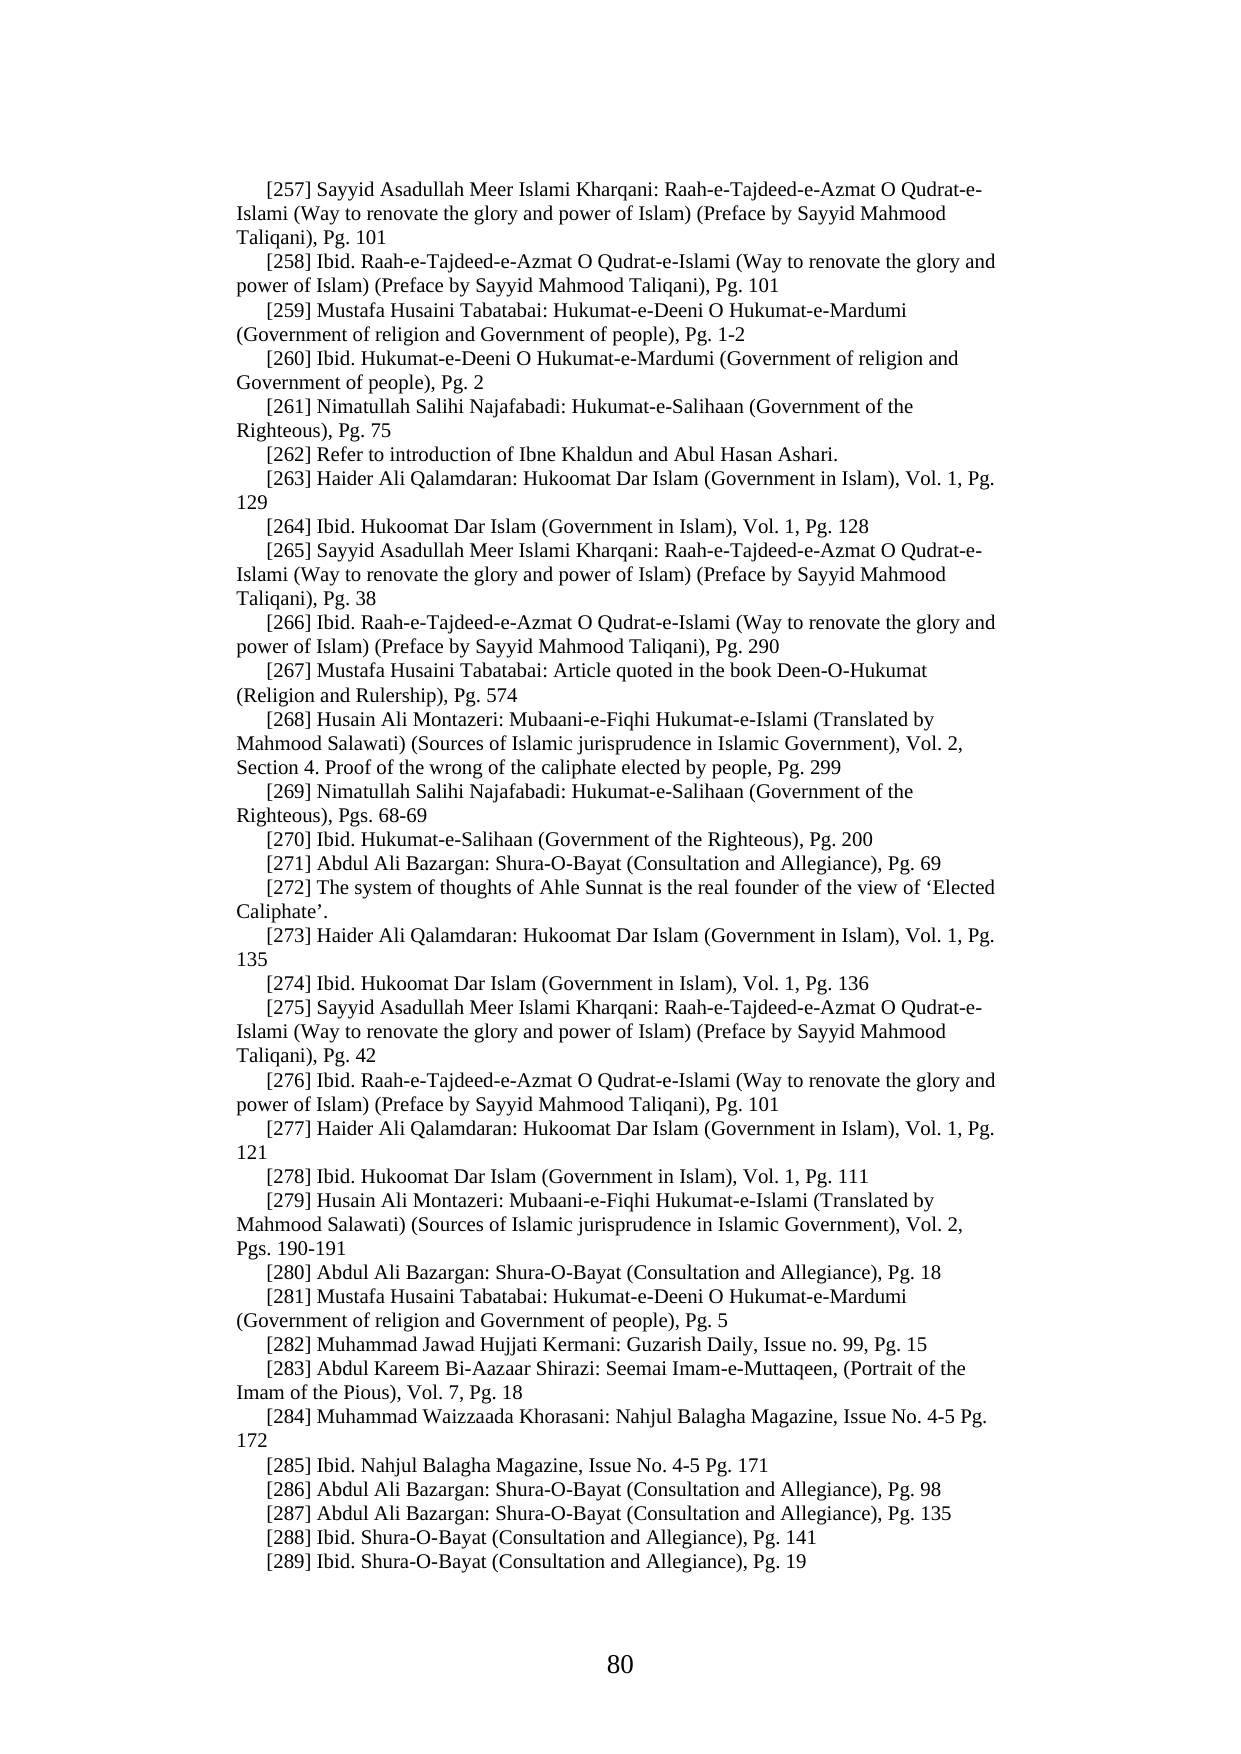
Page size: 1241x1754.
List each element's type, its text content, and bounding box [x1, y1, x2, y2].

text [270] Ibid. Hukumat-e-Salihaan (Government of the Righteous), Pg. 200 [236, 827, 1004, 851]
text [273] Haider Ali Qalamdaran: Hukoomat Dar Islam (Government in Islam), Vol. 1, Pg. 135 [236, 923, 1004, 971]
text [265] Sayyid Asadullah Meer Islami Kharqani: Raah-e-Tajdeed-e-Azmat O Qudrat-e-Islami (Way to renovate the glory and power of Islam) (Preface by Sayyid Mahmood Taliqani), Pg. 38 [236, 538, 1004, 610]
text [267] Mustafa Husaini Tabatabai: Article quoted in the book Deen-O-Hukumat (Religion and Rulership), Pg. 574 [236, 658, 1004, 707]
text [271] Abdul Ali Bazargan: Shura-O-Bayat (Consultation and Allegiance), Pg. 69 [236, 851, 1004, 875]
text [286] Abdul Ali Bazargan: Shura-O-Bayat (Consultation and Allegiance), Pg. 98 [236, 1477, 1004, 1501]
text [283] Abdul Kareem Bi-Aazaar Shirazi: Seemai Imam-e-Muttaqeen, (Portrait of the Imam of the Pious), Vol. 7, Pg. 18 [236, 1356, 1004, 1404]
text [263] Haider Ali Qalamdaran: Hukoomat Dar Islam (Government in Islam), Vol. 1, Pg. 129 [236, 466, 1004, 514]
text [285] Ibid. Nahjul Balagha Magazine, Issue No. 4-5 Pg. 171 [236, 1452, 1004, 1477]
text [284] Muhammad Waizzaada Khorasani: Nahjul Balagha Magazine, Issue No. 4-5 Pg. 172 [236, 1404, 1004, 1452]
text [276] Ibid. Raah-e-Tajdeed-e-Azmat O Qudrat-e-Islami (Way to renovate the glory and power of Islam) (Preface by Sayyid Mahmood Taliqani), Pg. 101 [236, 1067, 1004, 1116]
text [281] Mustafa Husaini Tabatabai: Hukumat-e-Deeni O Hukumat-e-Mardumi (Government of religion and Government of people), Pg. 5 [236, 1284, 1004, 1332]
text [268] Husain Ali Montazeri: Mubaani-e-Fiqhi Hukumat-e-Islami (Translated by Mahmood Salawati) (Sources of Islamic jurisprudence in Islamic Government), Vol. 2, Section 4. Proof of the wrong of the caliphate elected by people, Pg. 299 [236, 707, 1004, 779]
text [264] Ibid. Hukoomat Dar Islam (Government in Islam), Vol. 1, Pg. 128 [236, 514, 1004, 538]
text [282] Muhammad Jawad Hujjati Kermani: Guzarish Daily, Issue no. 99, Pg. 15 [236, 1332, 1004, 1356]
text [278] Ibid. Hukoomat Dar Islam (Government in Islam), Vol. 1, Pg. 111 [236, 1164, 1004, 1188]
text [257] Sayyid Asadullah Meer Islami Kharqani: Raah-e-Tajdeed-e-Azmat O Qudrat-e-Islami (Way to renovate the glory and power of Islam) (Preface by Sayyid Mahmood Taliqani), Pg. 101 [236, 177, 1004, 249]
text [261] Nimatullah Salihi Najafabadi: Hukumat-e-Salihaan (Government of the Righteous), Pg. 75 [236, 394, 1004, 442]
text [272] The system of thoughts of Ahle Sunnat is the real founder of the view of ‘Elected Caliphate’. [236, 875, 1004, 923]
text [280] Abdul Ali Bazargan: Shura-O-Bayat (Consultation and Allegiance), Pg. 18 [236, 1260, 1004, 1284]
text [287] Abdul Ali Bazargan: Shura-O-Bayat (Consultation and Allegiance), Pg. 135 [236, 1501, 1004, 1525]
text [259] Mustafa Husaini Tabatabai: Hukumat-e-Deeni O Hukumat-e-Mardumi (Government of religion and Government of people), Pg. 1-2 [236, 297, 1004, 346]
text [289] Ibid. Shura-O-Bayat (Consultation and Allegiance), Pg. 19 [236, 1549, 1004, 1573]
text [279] Husain Ali Montazeri: Mubaani-e-Fiqhi Hukumat-e-Islami (Translated by Mahmood Salawati) (Sources of Islamic jurisprudence in Islamic Government), Vol. 2, Pgs. 190-191 [236, 1188, 1004, 1260]
text [266] Ibid. Raah-e-Tajdeed-e-Azmat O Qudrat-e-Islami (Way to renovate the glory and power of Islam) (Preface by Sayyid Mahmood Taliqani), Pg. 290 [236, 610, 1004, 658]
text [262] Refer to introduction of Ibne Khaldun and Abul Hasan Ashari. [236, 442, 1004, 466]
text [288] Ibid. Shura-O-Bayat (Consultation and Allegiance), Pg. 141 [236, 1525, 1004, 1549]
text [275] Sayyid Asadullah Meer Islami Kharqani: Raah-e-Tajdeed-e-Azmat O Qudrat-e-Islami (Way to renovate the glory and power of Islam) (Preface by Sayyid Mahmood Taliqani), Pg. 42 [236, 995, 1004, 1067]
text [260] Ibid. Hukumat-e-Deeni O Hukumat-e-Mardumi (Government of religion and Government of people), Pg. 2 [236, 346, 1004, 394]
text [277] Haider Ali Qalamdaran: Hukoomat Dar Islam (Government in Islam), Vol. 1, Pg. 121 [236, 1116, 1004, 1164]
text [274] Ibid. Hukoomat Dar Islam (Government in Islam), Vol. 1, Pg. 136 [236, 971, 1004, 995]
text [258] Ibid. Raah-e-Tajdeed-e-Azmat O Qudrat-e-Islami (Way to renovate the glory and power of Islam) (Preface by Sayyid Mahmood Taliqani), Pg. 101 [236, 249, 1004, 297]
text [269] Nimatullah Salihi Najafabadi: Hukumat-e-Salihaan (Government of the Righteous), Pgs. 68-69 [236, 779, 1004, 827]
